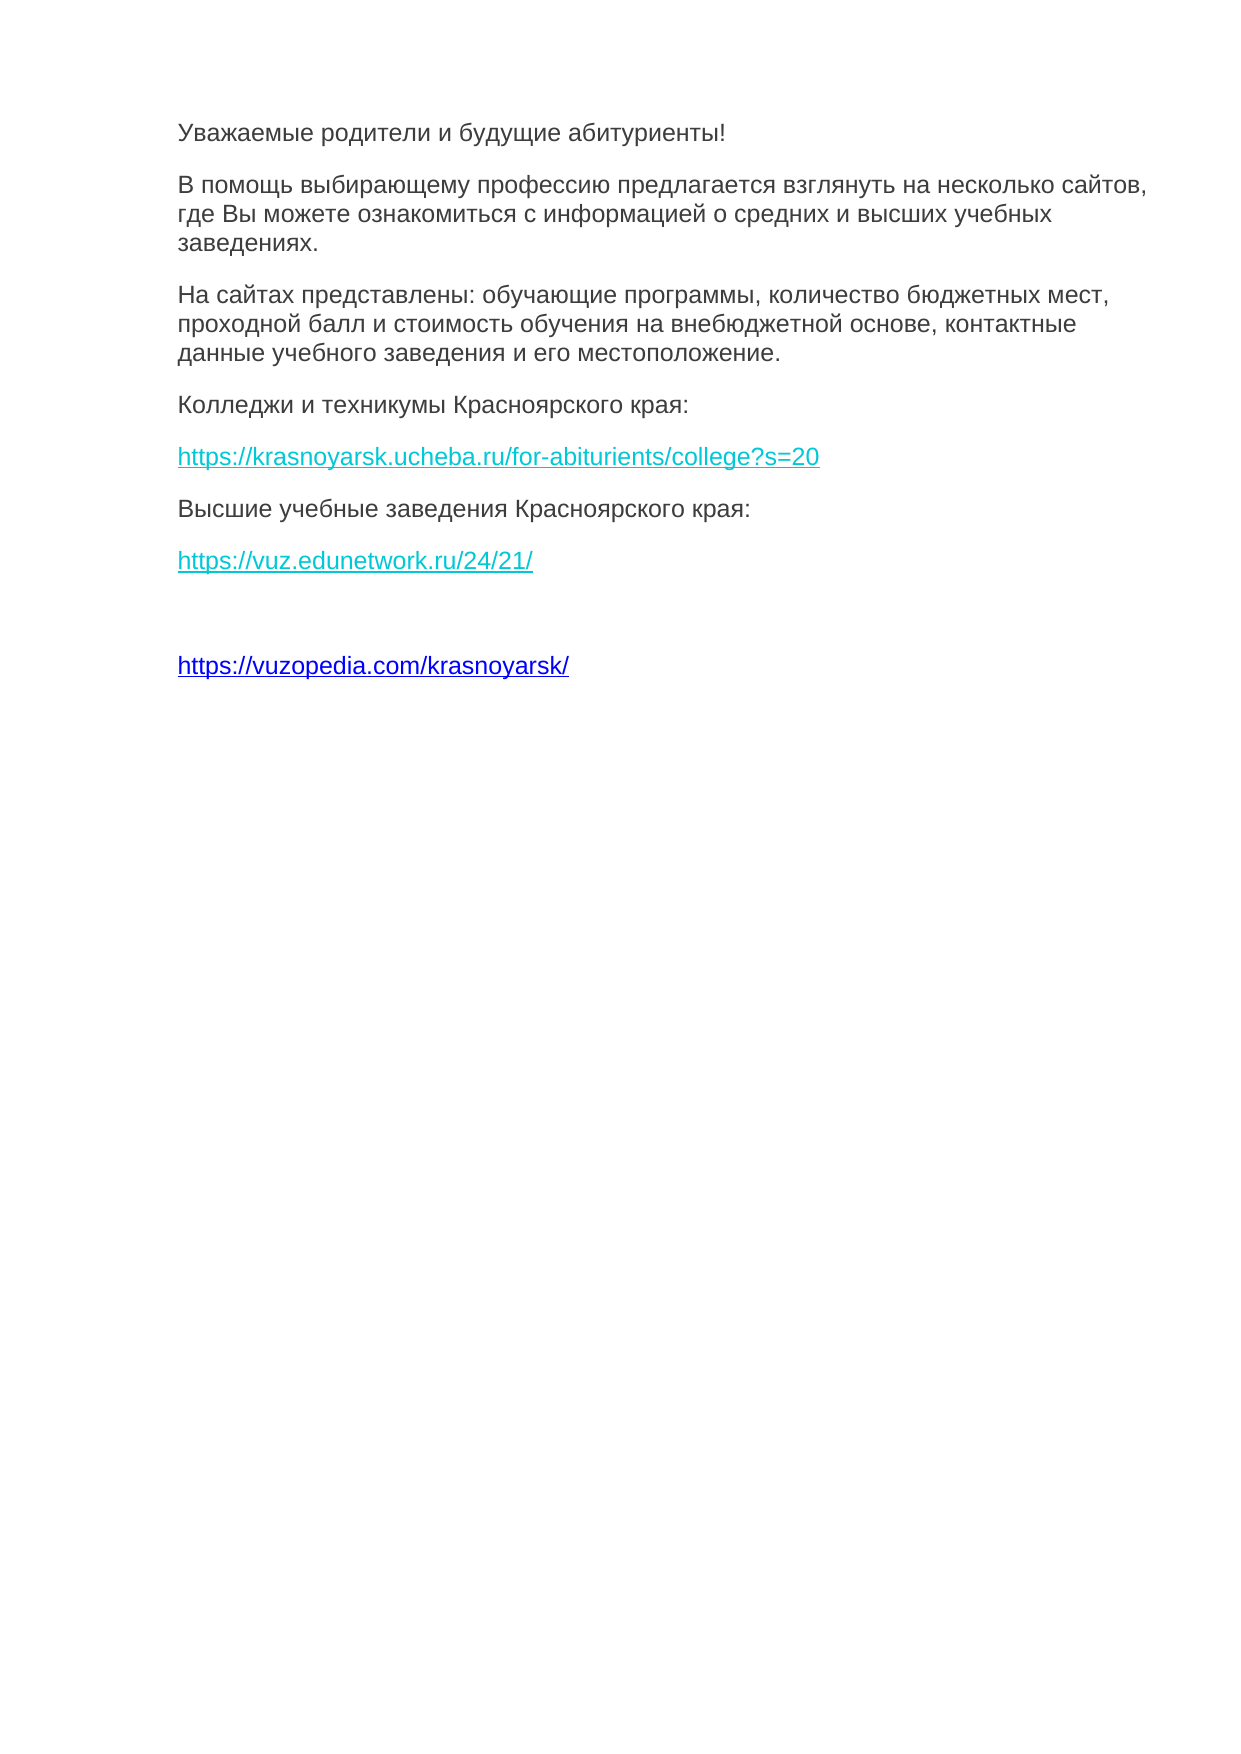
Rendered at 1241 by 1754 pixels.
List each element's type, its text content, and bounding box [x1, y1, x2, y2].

text Высшие учебные заведения Красноярского края: [177, 494, 1152, 523]
text https://vuz.edunetwork.ru/24/21/ [177, 546, 1152, 575]
text В помощь выбирающему профессию предлагается взглянуть на несколько сайтов, где Вы можете ознакомиться с информацией о средних и высших учебных заведениях. [177, 170, 1152, 257]
text Уважаемые родители и будущие абитуриенты! [177, 118, 1152, 147]
text https://vuzopedia.com/krasnoyarsk/ [177, 651, 1152, 679]
text На сайтах представлены: обучающие программы, количество бюджетных мест, проходной балл и стоимость обучения на внебюджетной основе, контактные данные учебного заведения и его местоположение. [177, 280, 1152, 366]
text Колледжи и техникумы Красноярского края: [177, 390, 1152, 418]
text https://krasnoyarsk.ucheba.ru/for-abiturients/college?s=20 [177, 442, 1152, 471]
